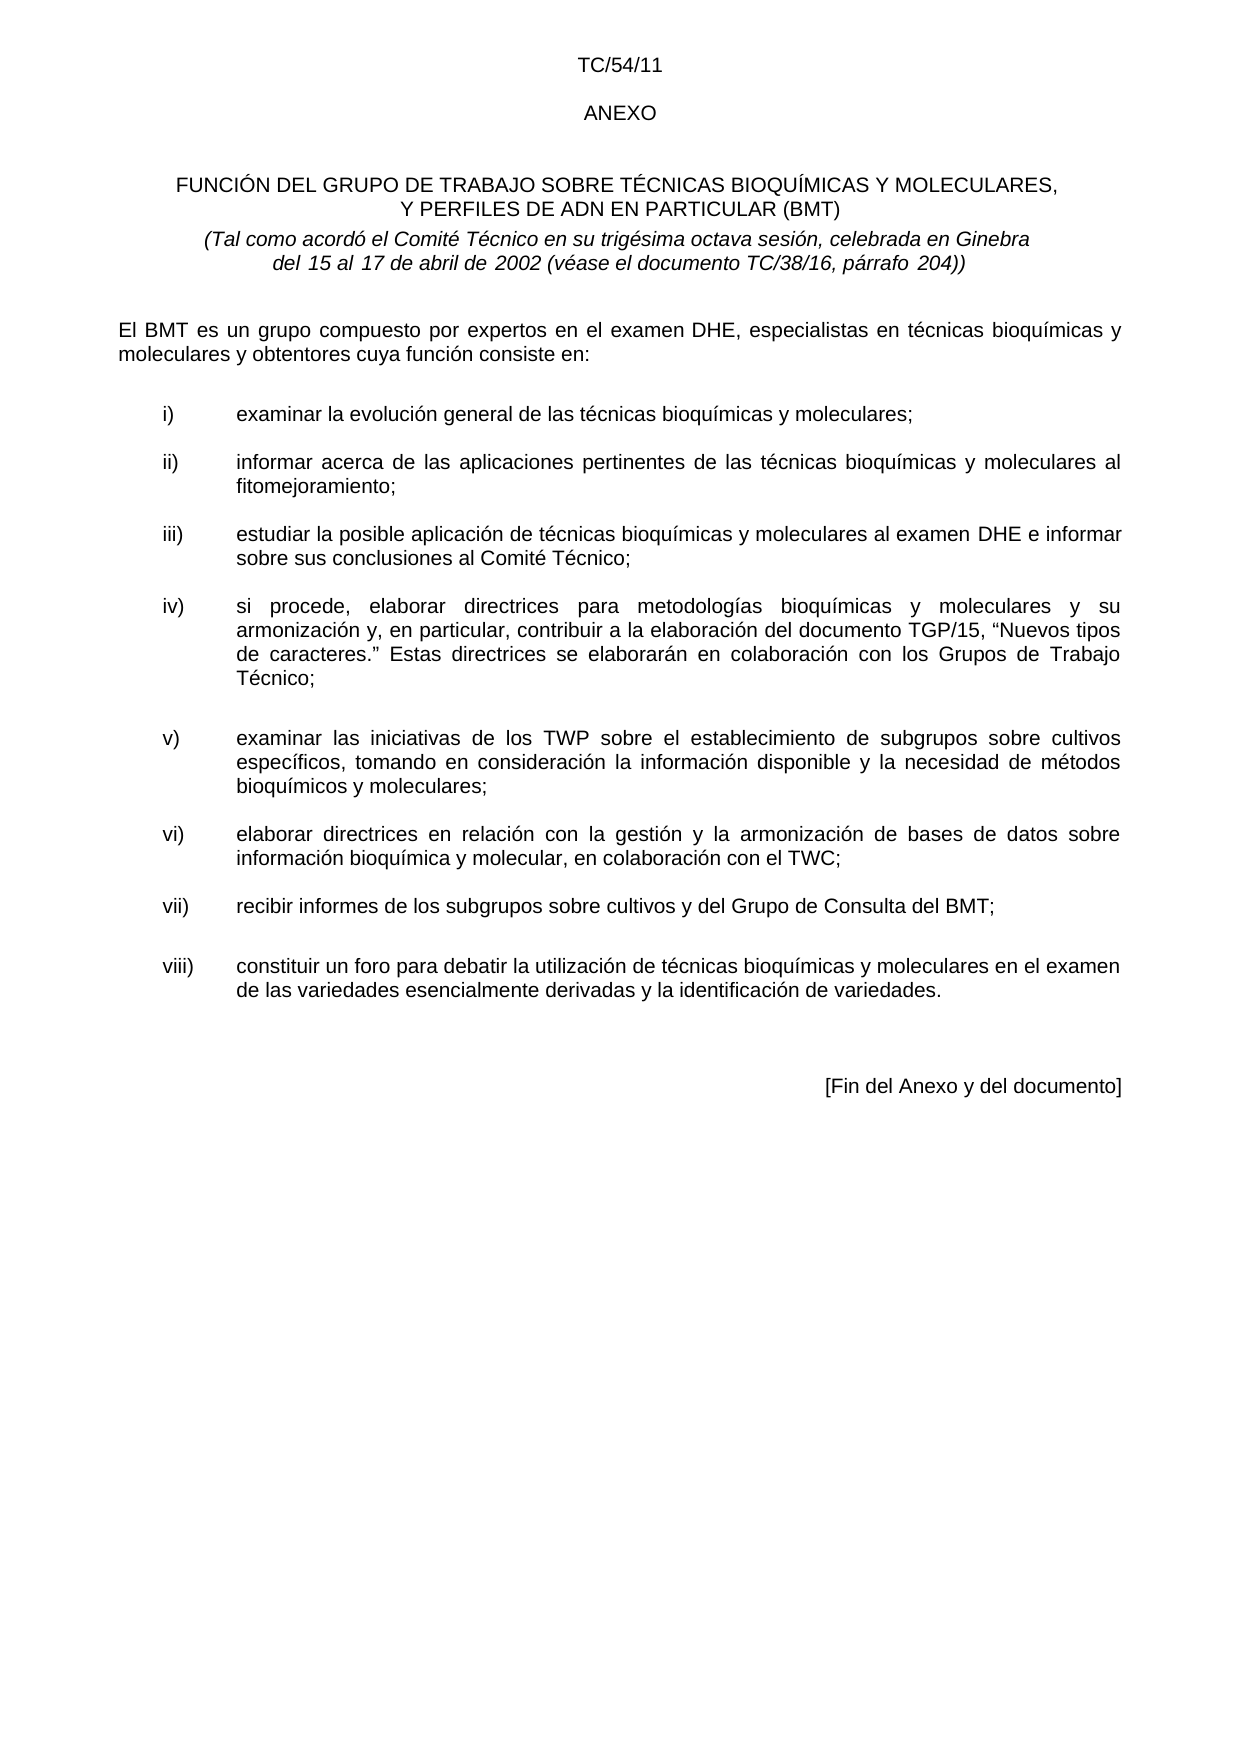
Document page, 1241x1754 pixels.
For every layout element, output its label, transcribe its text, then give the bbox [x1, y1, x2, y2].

list examinar la evolución general de las técnicas bioquímicas y moleculares; [162, 402, 1122, 426]
text El BMT es un grupo compuesto por expertos en el examen DHE, especialistas en técnicas bioquímicas y moleculares y obtentores cuya función consiste en: [118, 318, 1122, 366]
list elaborar directrices en relación con la gestión y la armonización de bases de datos sobre información bioquímica y molecular, en colaboración con el TWC; [162, 822, 1122, 870]
text [Fin del Anexo y del documento] [118, 1074, 1122, 1098]
list examinar las iniciativas de los TWP sobre el establecimiento de subgrupos sobre cultivos específicos, tomando en consideración la información disponible y la necesidad de métodos bioquímicos y moleculares; [162, 726, 1122, 798]
list estudiar la posible aplicación de técnicas bioquímicas y moleculares al examen DHE e informar sobre sus conclusiones al Comité Técnico; [162, 522, 1122, 570]
list informar acerca de las aplicaciones pertinentes de las técnicas bioquímicas y moleculares al fitomejoramiento; [162, 450, 1122, 498]
text (Tal como acordó el Comité Técnico en su trigésima octava sesión, celebrada en Ginebra del 15 al 17 de abril de 2002 (véase el documento TC/38/16, párrafo 204)) [118, 227, 1122, 275]
list si procede, elaborar directrices para metodologías bioquímicas y moleculares y su armonización y, en particular, contribuir a la elaboración del documento TGP/15, “Nuevos tipos de caracteres.” Estas directrices se elaborarán en colaboración con los Grupos de Trabajo Técnico; [162, 594, 1122, 689]
list recibir informes de los subgrupos sobre cultivos y del Grupo de Consulta del BMT; [162, 894, 1122, 918]
text FUNCIÓN DEL GRUPO DE TRABAJO SOBRE TÉCNICAS BIOQUÍMICAS Y MOLECULARES, Y PERFILES DE ADN EN PARTICULAR (BMT) [118, 173, 1122, 221]
list constituir un foro para debatir la utilización de técnicas bioquímicas y moleculares en el examen de las variedades esencialmente derivadas y la identificación de variedades. [162, 954, 1122, 1002]
